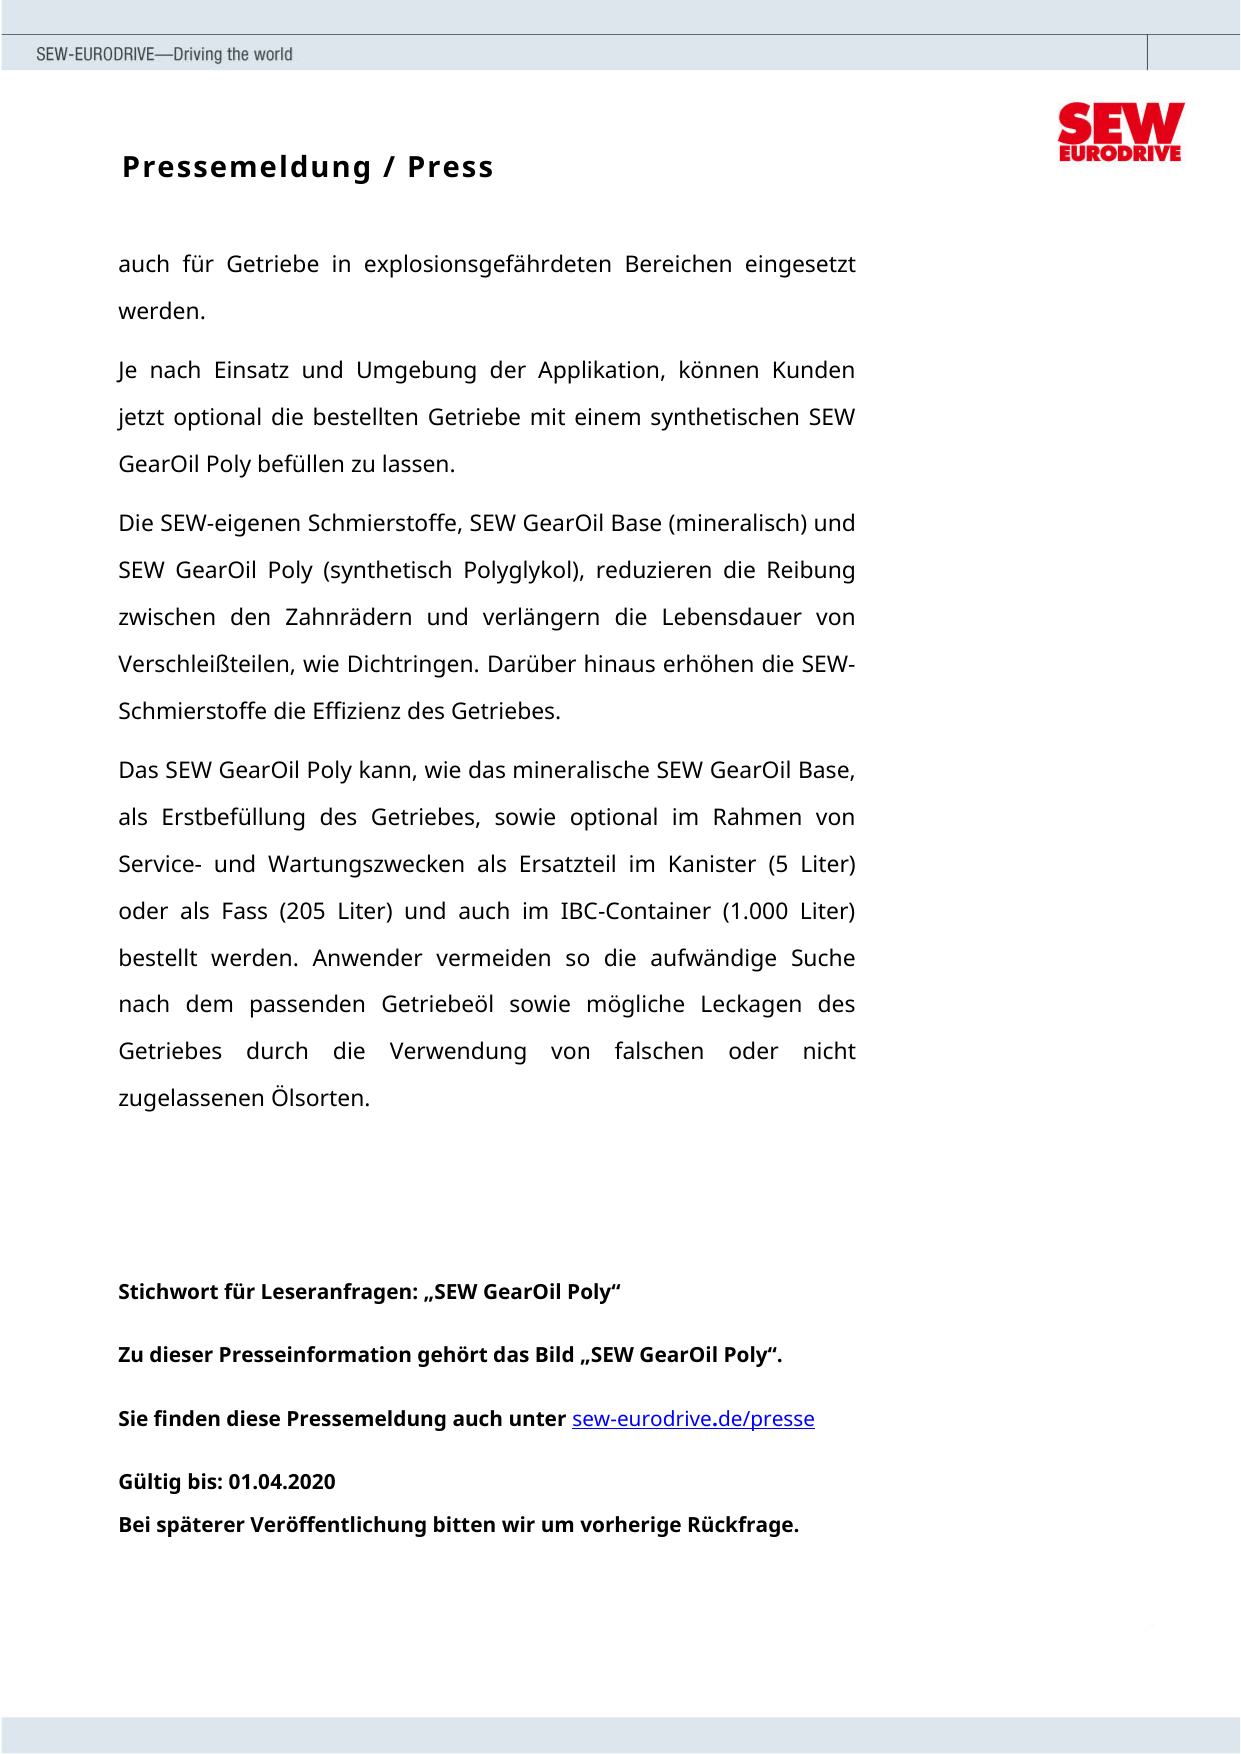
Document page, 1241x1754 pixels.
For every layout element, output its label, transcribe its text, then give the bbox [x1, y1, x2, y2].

text Sie finden diese Pressemeldung auch unter sew-eurodrive.de/presse [118, 1404, 856, 1432]
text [118, 248, 856, 326]
text Die SEW-eigenen Schmierstoffe, SEW GearOil Base (mineralisch) und SEW GearOil Poly (synthetisch Polyglykol), reduzieren die Reibung zwischen den Zahnrädern und verlängern die Lebensdauer von Verschleißteilen, wie Dichtringen. Darüber hinaus erhöhen die SEW-Schmierstoffe die Effizienz des Getriebes. [118, 507, 856, 726]
picture [1, 0, 1241, 1754]
text Gültig bis: 01.04.2020 Bei späterer Veröffentlichung bitten wir um vorherige Rückfrage. [118, 1467, 856, 1538]
text Stichwort für Leseranfragen: „SEW GearOil Poly“ [118, 1277, 856, 1305]
text Je nach Einsatz und Umgebung der Applikation, können Kunden jetzt optional die bestellten Getriebe mit einem synthetischen SEW GearOil Poly befüllen zu lassen. [118, 354, 856, 479]
text Das SEW GearOil Poly kann, wie das mineralische SEW GearOil Base, als Erstbefüllung des Getriebes, sowie optional im Rahmen von Service- und Wartungszwecken als Ersatzteil im Kanister (5 Liter) oder als Fass (205 Liter) und auch im IBC-Container (1.000 Liter) bestellt werden. Anwender vermeiden so die aufwändige Suche nach dem passenden Getriebeöl sowie mögliche Leckagen des Getriebes durch die Verwendung von falschen oder nicht zugelassenen Ölsorten. [118, 754, 856, 1113]
text Zu dieser Presseinformation gehört das Bild „SEW GearOil Poly“. [118, 1340, 856, 1369]
